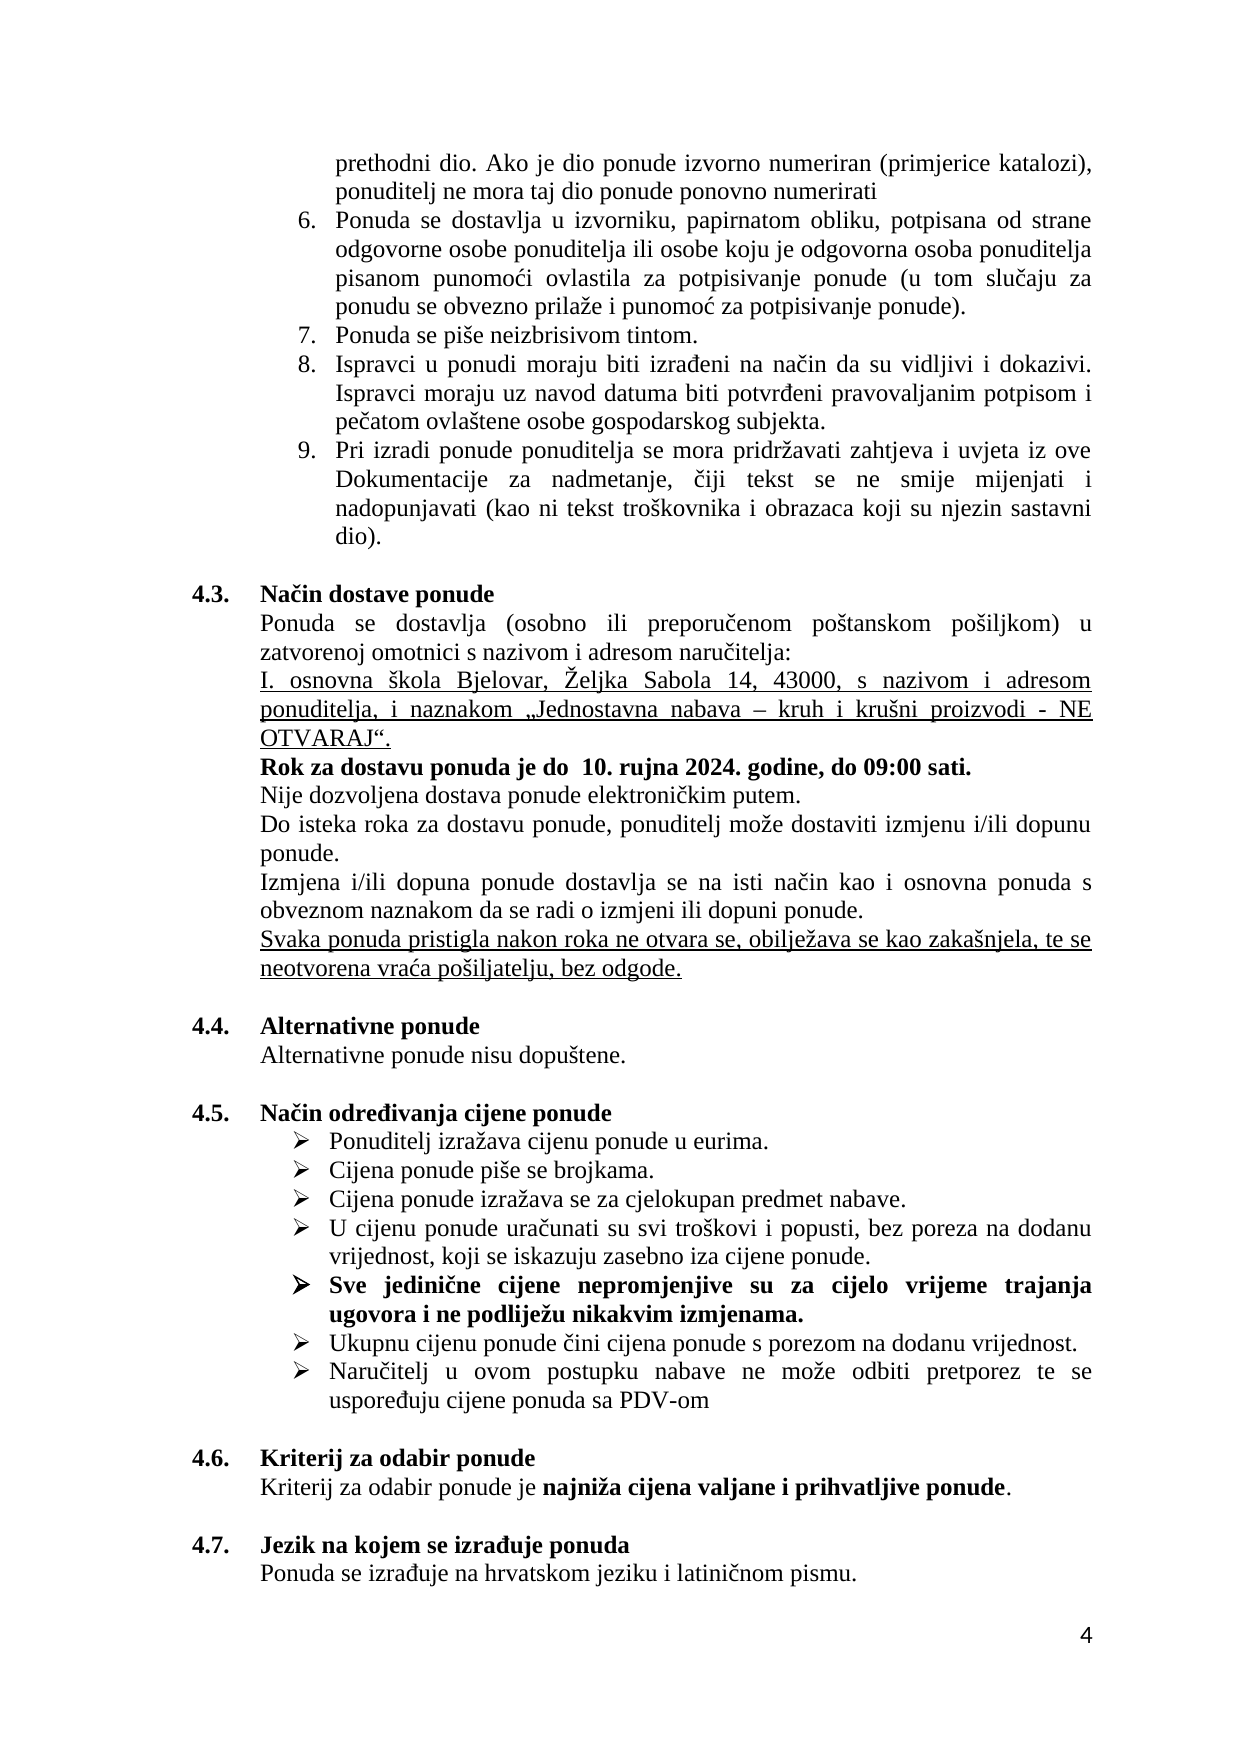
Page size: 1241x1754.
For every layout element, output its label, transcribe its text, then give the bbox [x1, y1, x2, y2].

list Ponuda se dostavlja u izvorniku, papirnatom obliku, potpisana od strane odgovorne osobe ponuditelja ili osobe koju je odgovorna osoba ponuditelja pisanom punomoći ovlastila za potpisivanje ponude (u tom slučaju za ponudu se obvezno prilaže i punomoć za potpisivanje ponude). [298, 205, 1093, 320]
text Ponuda se dostavlja (osobno ili preporučenom poštanskom pošiljkom) u zatvorenoj omotnici s nazivom i adresom naručitelja: [260, 608, 1093, 666]
text I. osnovna škola Bjelovar, Željka Sabola 14, 43000, s nazivom i adresom ponuditelja, i naznakom „Jednostavna nabava – kruh i krušni proizvodi - NE OTVARAJ“. [260, 721, 1093, 752]
list Ponuditelj izražava cijenu ponude u eurima. [291, 1126, 1093, 1155]
text Svaka ponuda pristigla nakon roka ne otvara se, obilježava se kao zakašnjela, te se neotvorena vraća pošiljatelju, bez odgode. [260, 924, 1093, 982]
text Rok za dostavu ponuda je do 10. rujna 2024. godine, do 09:00 sati. [613, 752, 1093, 781]
list Naručitelj u ovom postupku nabave ne može odbiti pretporez te se uspoređuju cijene ponuda sa PDV-om [291, 1356, 1093, 1414]
text Rok za dostavu ponuda je do 10. rujna 2024. godine, do 09:00 sati. [260, 752, 606, 781]
text Do isteka roka za dostavu ponude, ponuditelj može dostaviti izmjenu i/ili dopunu ponude. [260, 809, 1093, 867]
list Ispravci u ponudi moraju biti izrađeni na način da su vidljivi i dokazivi. Ispravci moraju uz navod datuma biti potvrđeni pravovaljanim potpisom i pečatom ovlaštene osobe gospodarskog subjekta. [298, 349, 1093, 435]
text 4.7. Jezik na kojem se izrađuje ponuda [192, 1530, 1093, 1558]
text 4.5. Način određivanja cijene ponude [192, 1098, 1093, 1126]
text Ponuda se izrađuje na hrvatskom jeziku i latiničnom pismu. [260, 1558, 1093, 1587]
list Sve jedinične cijene nepromjenjive su za cijelo vrijeme trajanja ugovora i ne podliježu nikakvim izmjenama. [291, 1270, 1093, 1328]
text Izmjena i/ili dopuna ponude dostavlja se na isti način kao i osnovna ponuda s obveznom naznakom da se radi o izmjeni ili dopuni ponude. [260, 867, 1093, 924]
list Cijena ponude izražava se za cjelokupan predmet nabave. [291, 1184, 1093, 1213]
text Kriterij za odabir ponude je najniža cijena valjane i prihvatljive ponude. [260, 1472, 1093, 1501]
list Pri izradi ponude ponuditelja se mora pridržavati zahtjeva i uvjeta iz ove Dokumentacije za nadmetanje, čiji tekst se ne smije mijenjati i nadopunjavati (kao ni tekst troškovnika i obrazaca koji su njezin sastavni dio). [298, 435, 1093, 550]
text Nije dozvoljena dostava ponude elektroničkim putem. [260, 781, 1093, 809]
list U cijenu ponude uračunati su svi troškovi i popusti, bez poreza na dodanu vrijednost, koji se iskazuju zasebno iza cijene ponude. [291, 1213, 1093, 1270]
text I. osnovna škola Bjelovar, Željka Sabola 14, 43000, s nazivom i adresom ponuditelja, i naznakom „Jednostavna nabava – kruh i krušni proizvodi - NE OTVARAJ“. [260, 666, 1093, 719]
list Ponuda se piše neizbrisivom tintom. [298, 320, 1093, 349]
list Cijena ponude piše se brojkama. [291, 1155, 1093, 1184]
text 4.3. Način dostave ponude [192, 579, 1093, 608]
text Alternativne ponude nisu dopuštene. [260, 1040, 1093, 1068]
text 4.4. Alternativne ponude [192, 1011, 1093, 1040]
text 4.6. Kriterij za odabir ponude [192, 1443, 1093, 1472]
list Ukupnu cijenu ponude čini cijena ponude s porezom na dodanu vrijednost. [291, 1328, 1093, 1356]
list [298, 148, 1093, 205]
